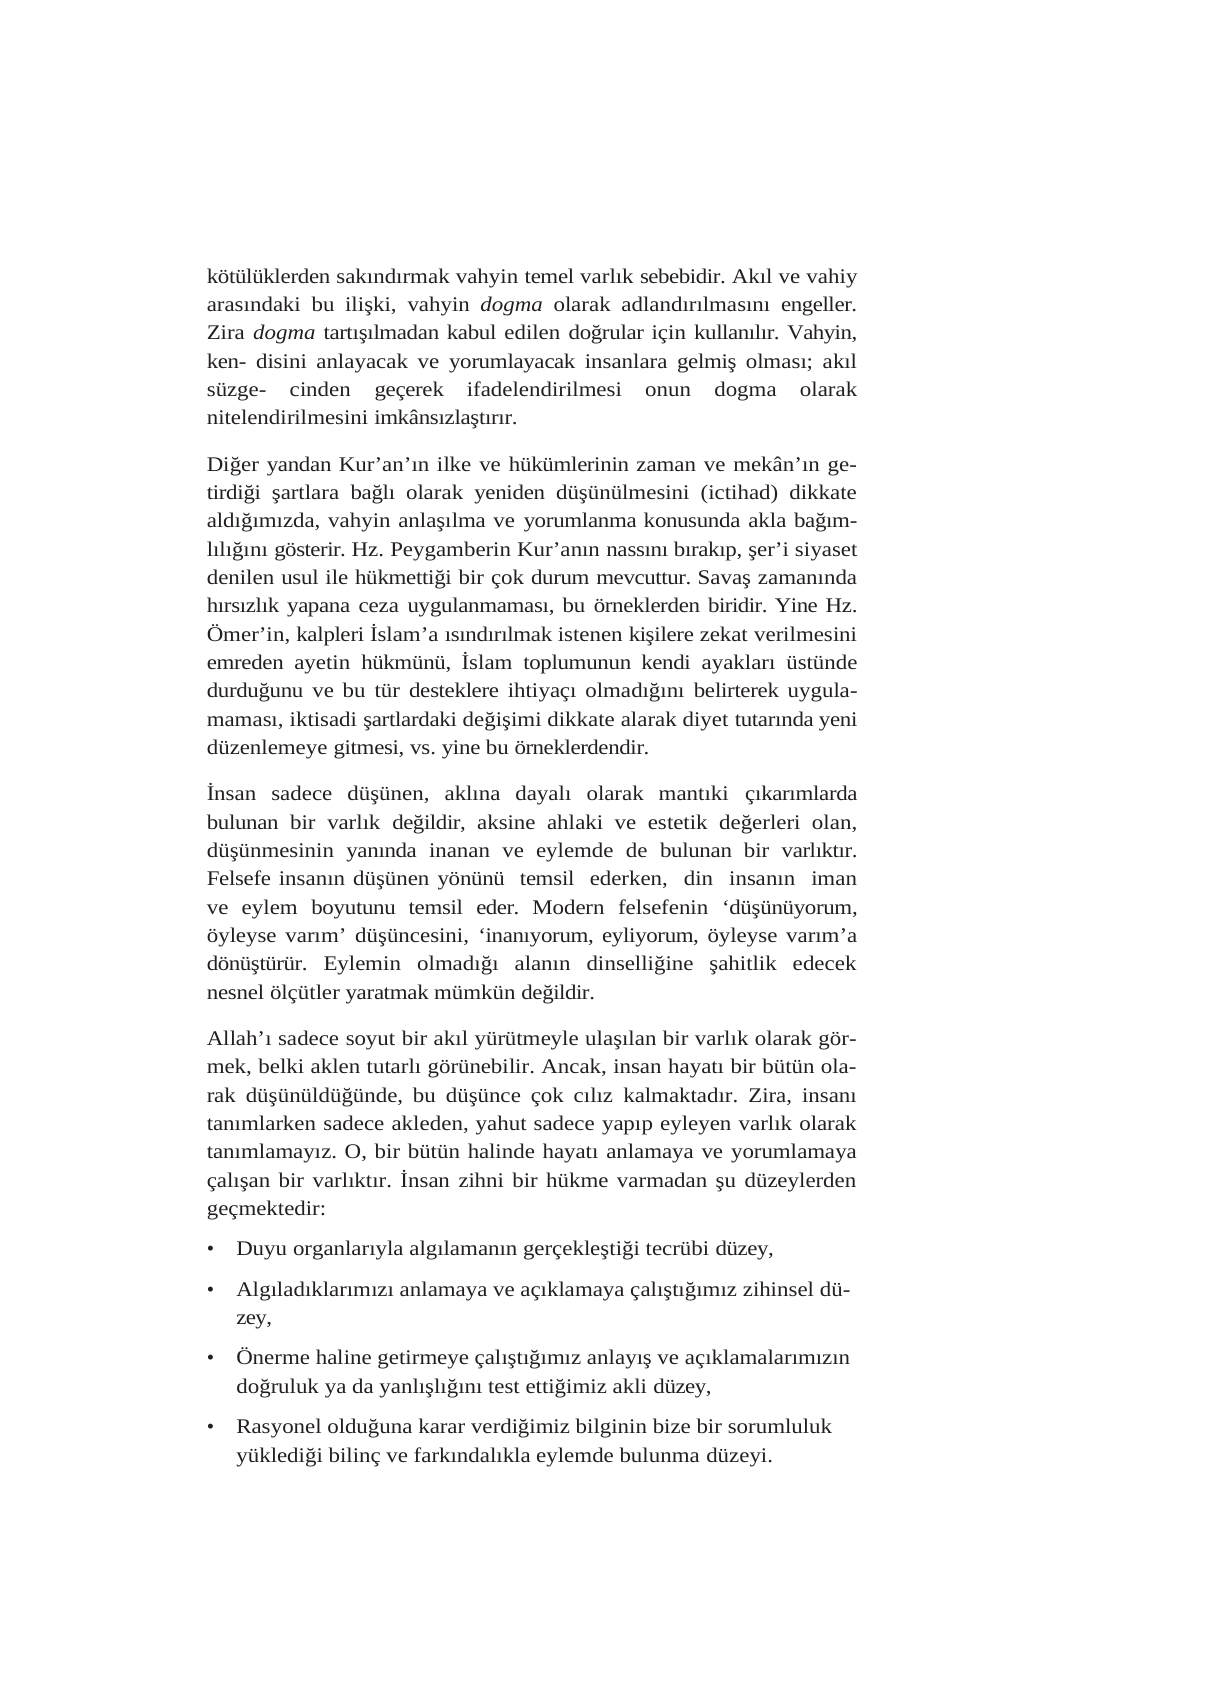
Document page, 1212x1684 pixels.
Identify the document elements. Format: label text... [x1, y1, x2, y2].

text Diğer yandan Kur’an’ın ilke ve hükümlerinin zaman ve mekân’ın ge- tirdiği şartlara bağlı olarak yeniden düşünülmesini (ictihad) dikkate aldığımızda, vahyin anlaşılma ve yorumlanma konusunda akla bağım- lılığını gösterir. Hz. Peygamberin Kur’anın nassını bırakıp, şer’i siyaset denilen usul ile hükmettiği bir çok durum mevcuttur. Savaş zamanında hırsızlık yapana ceza uygulanmaması, bu örneklerden biridir. Yine Hz. Ömer’in, kalpleri İslam’a ısındırılmak istenen kişilere zekat verilmesini emreden ayetin hükmünü, İslam toplumunun kendi ayakları üstünde durduğunu ve bu tür desteklere ihtiyaçı olmadığını belirterek uygula- maması, iktisadi şartlardaki değişimi dikkate alarak diyet tutarında yeni düzenlemeye gitmesi, vs. yine bu örneklerdendir. [207, 451, 857, 759]
text Allah’ı sadece soyut bir akıl yürütmeyle ulaşılan bir varlık olarak gör- mek, belki aklen tutarlı görünebilir. Ancak, insan hayatı bir bütün ola- rak düşünüldüğünde, bu düşünce çok cılız kalmaktadır. Zira, insanı tanımlarken sadece akleden, yahut sadece yapıp eyleyen varlık olarak tanımlamayız. O, bir bütün halinde hayatı anlamaya ve yorumlamaya çalışan bir varlıktır. İnsan zihni bir hükme varmadan şu düzeylerden geçmektedir: [207, 1026, 858, 1220]
text kötülüklerden sakındırmak vahyin temel varlık sebebidir. Akıl ve vahiy arasındaki bu ilişki, vahyin dogma olarak adlandırılmasını engeller. Zira dogma tartışılmadan kabul edilen doğrular için kullanılır. Vahyin, ken- disini anlayacak ve yorumlayacak insanlara gelmiş olması; akıl süzge- cinden geçerek ifadelendirilmesi onun dogma olarak nitelendirilmesini imkânsızlaştırır. [207, 264, 857, 429]
list Önerme haline getirmeye çalıştığımız anlayış ve açıklamalarımızın doğruluk ya da yanlışlığını test ettiğimiz akli düzey, [207, 1345, 857, 1398]
list Rasyonel olduğuna karar verdiğimiz bilginin bize bir sorumluluk yüklediği bilinç ve farkındalıkla eylemde bulunma düzeyi. [207, 1414, 857, 1467]
list Algıladıklarımızı anlamaya ve açıklamaya çalıştığımız zihinsel dü- zey, [207, 1277, 858, 1329]
list Duyu organlarıyla algılamanın gerçekleştiği tecrübi düzey, [207, 1236, 1211, 1260]
text İnsan sadece düşünen, aklına dayalı olarak mantıki çıkarımlarda bulunan bir varlık değildir, aksine ahlaki ve estetik değerleri olan, düşünmesinin yanında inanan ve eylemde de bulunan bir varlıktır. Felsefe insanın düşünen yönünü temsil ederken, din insanın iman ve eylem boyutunu temsil eder. Modern felsefenin ‘düşünüyorum, öyleyse varım’ düşüncesini, ‘inanıyorum, eyliyorum, öyleyse varım’a dönüştürür. Eylemin olmadığı alanın dinselliğine şahitlik edecek nesnel ölçütler yaratmak mümkün değildir. [207, 781, 857, 1004]
